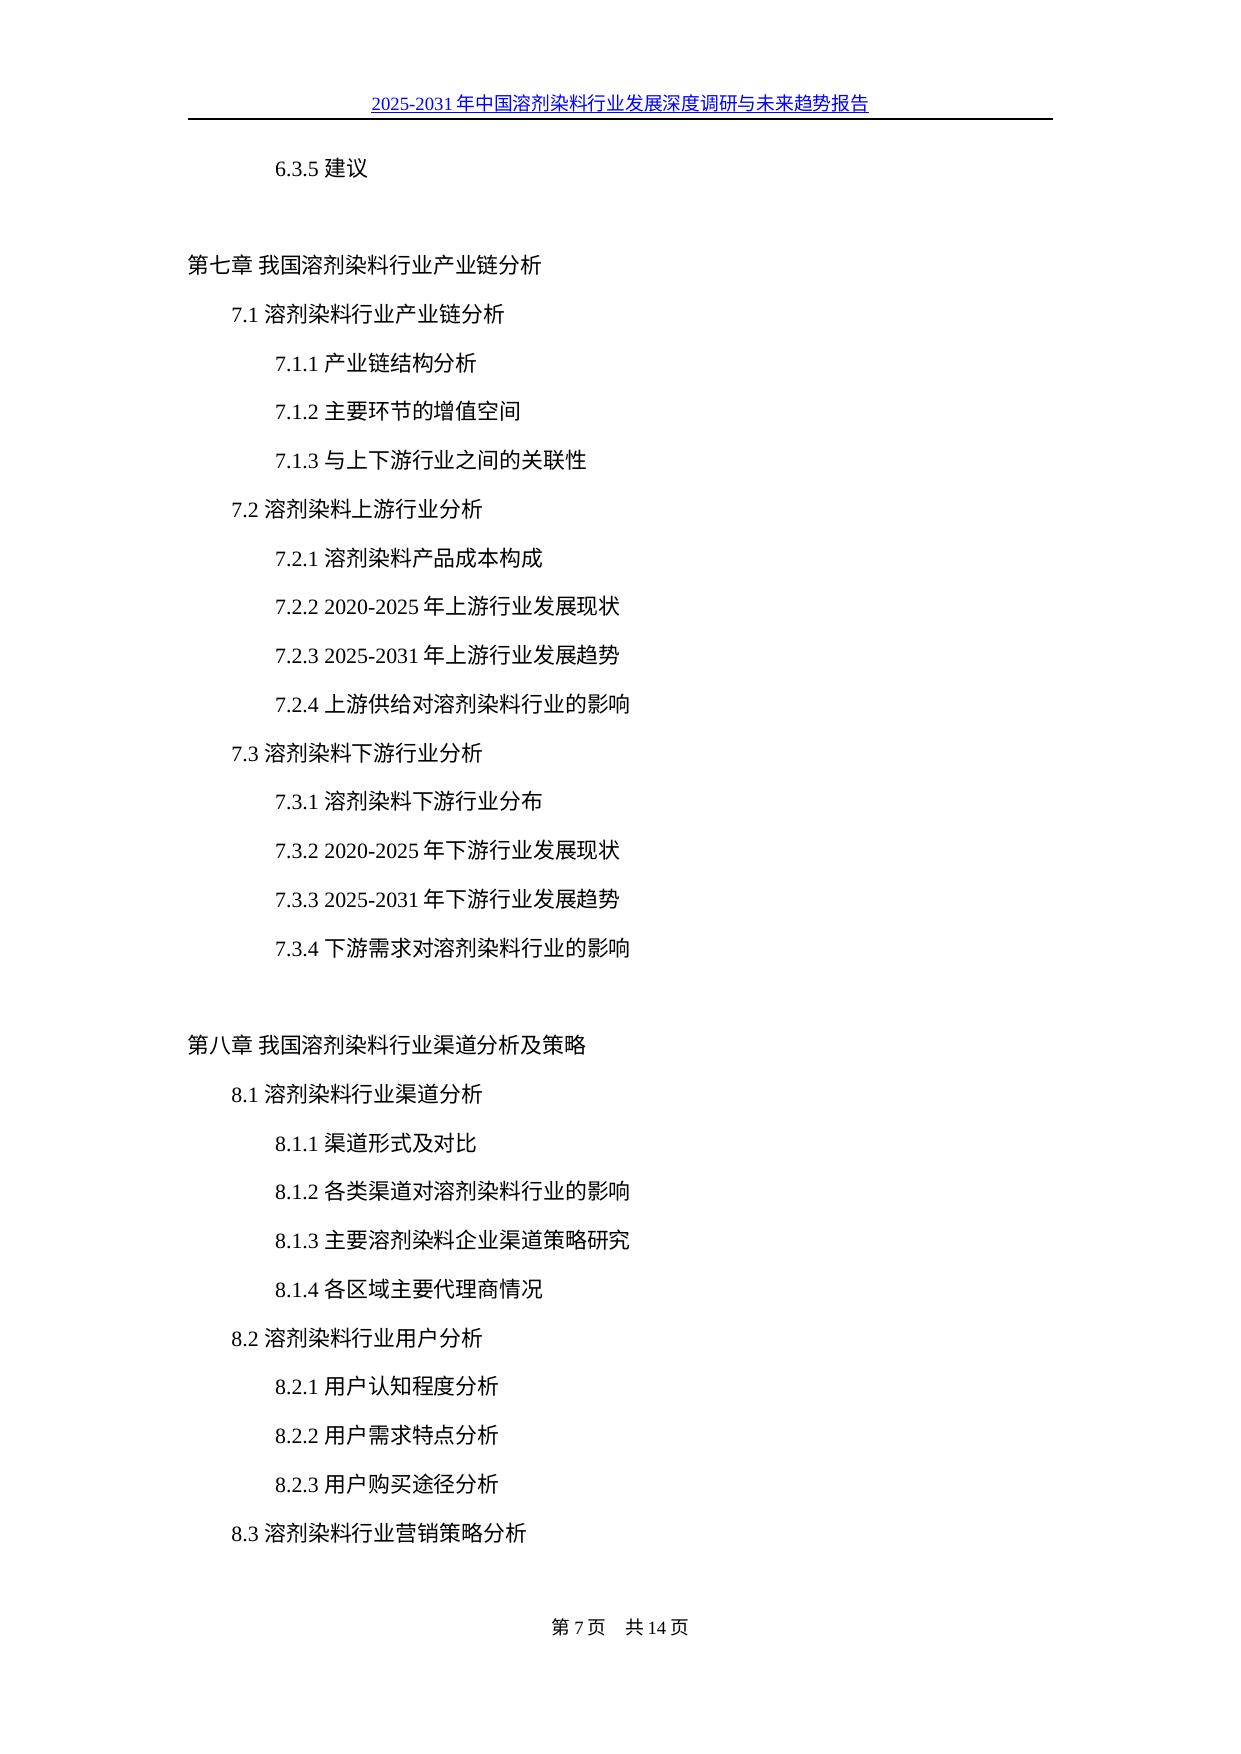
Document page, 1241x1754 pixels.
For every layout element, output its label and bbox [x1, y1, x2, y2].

text [187, 150, 1053, 1548]
